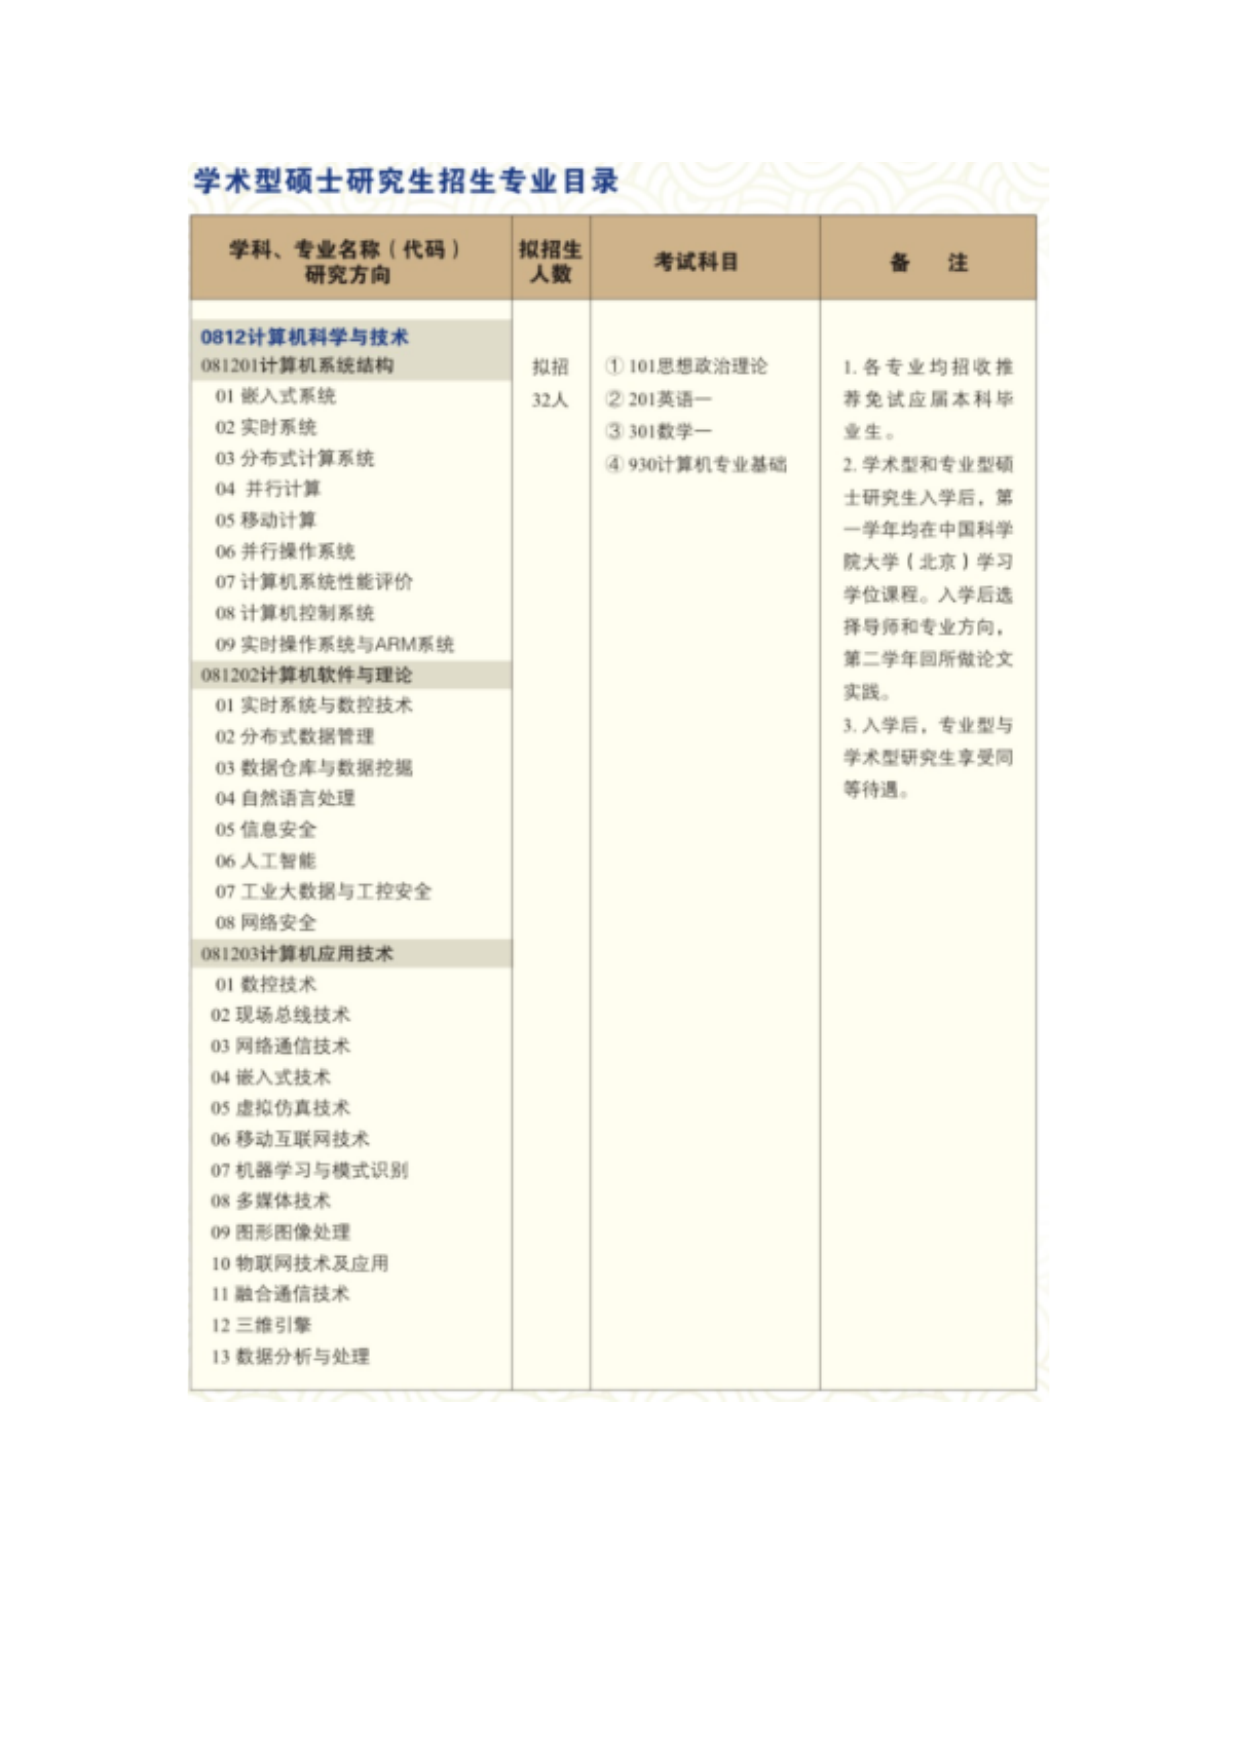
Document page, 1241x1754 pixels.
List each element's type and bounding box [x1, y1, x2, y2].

picture [187, 162, 1050, 1402]
